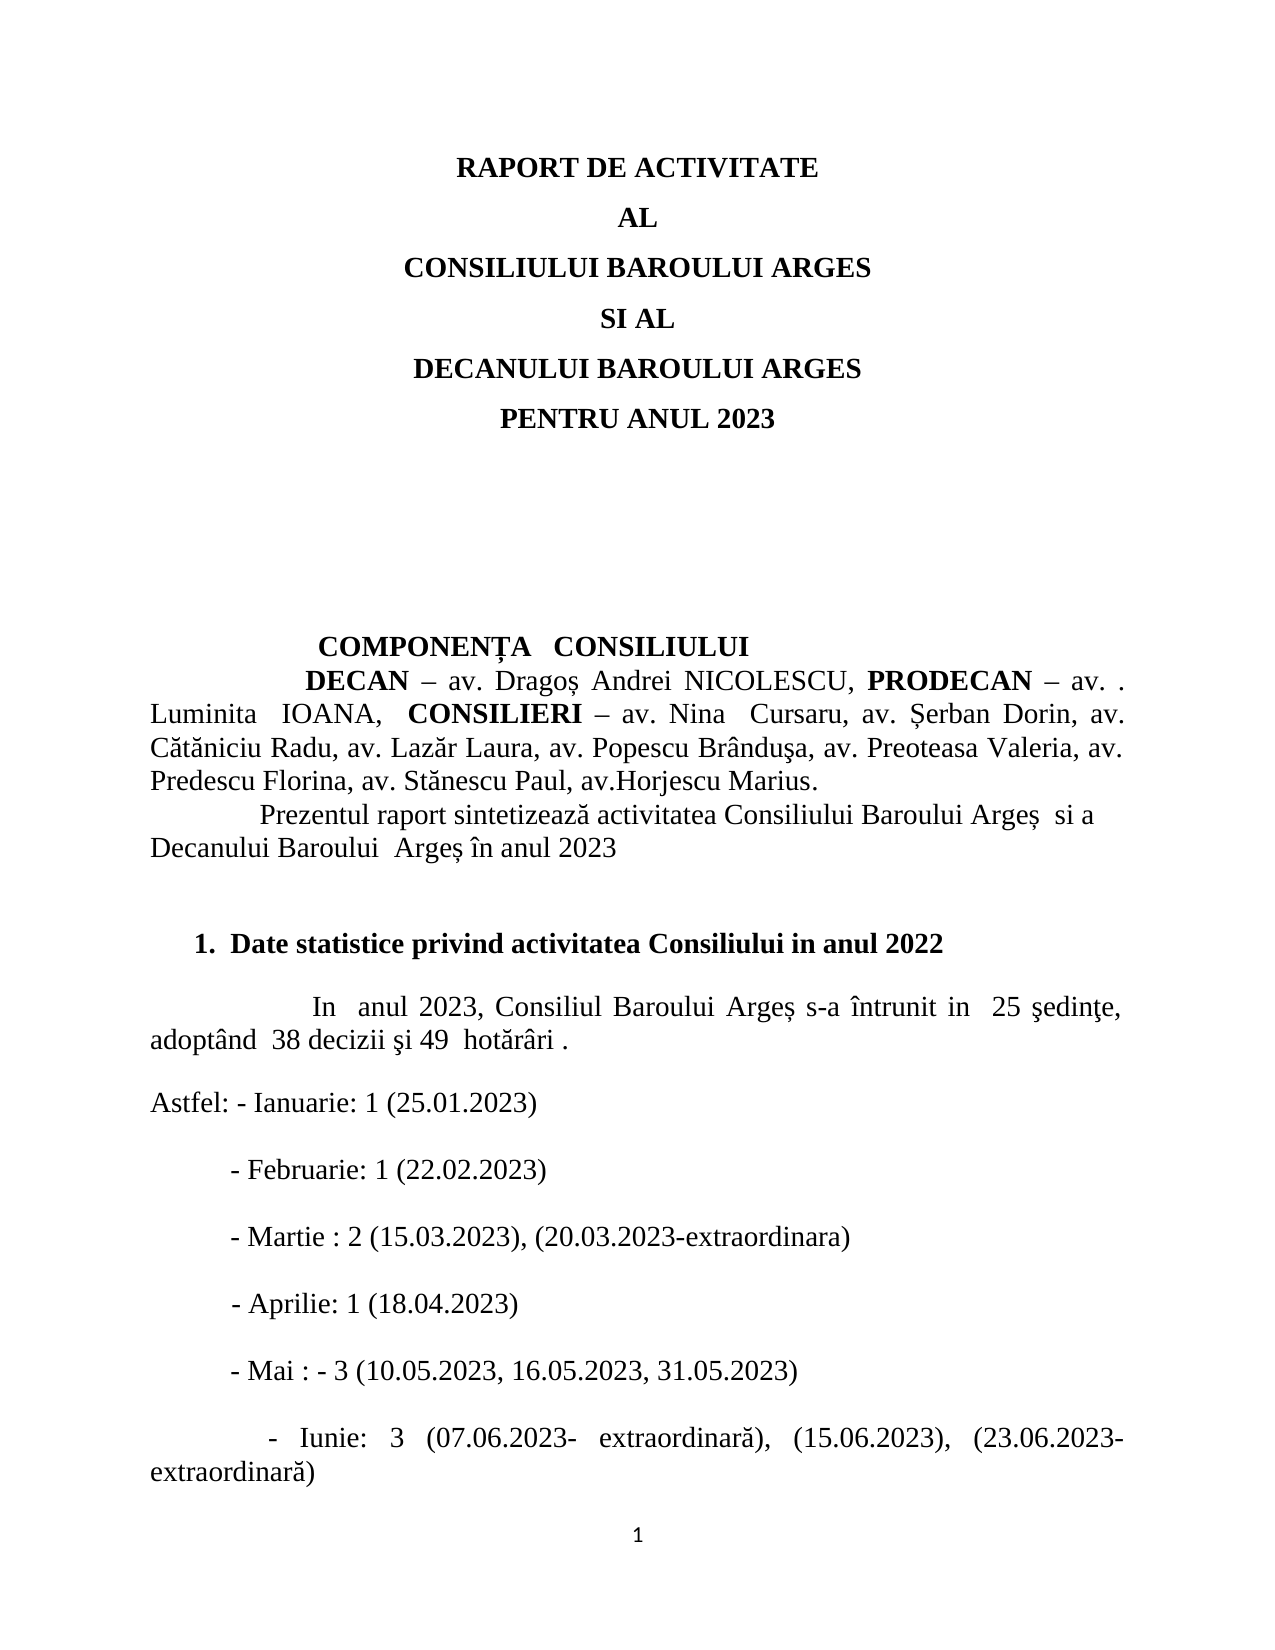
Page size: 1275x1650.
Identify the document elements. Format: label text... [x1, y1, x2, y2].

text - Februarie: 1 (22.02.2023) [150, 1152, 1125, 1186]
text RAPORT DE ACTIVITATE [150, 150, 1125, 183]
text - Iunie: 3 (07.06.2023- extraordinară), (15.06.2023), (23.06.2023-extraordinară) [150, 1421, 1125, 1488]
text PENTRU ANUL 2023 [150, 402, 1125, 435]
text Astfel: - Ianuarie: 1 (25.01.2023) [150, 1085, 1125, 1119]
text COMPONENȚA CONSILIULUI [150, 629, 1125, 663]
text DECAN – av. Dragoș Andrei NICOLESCU, PRODECAN – av. . Luminita IOANA, CONSILIERI – av. Nina Cursaru, av. Șerban Dorin, av. Cătăniciu Radu, av. Lazăr Laura, av. Popescu Brânduşa, av. Preoteasa Valeria, av. Predescu Florina, av. Stănescu Paul, av.Horjescu Marius. [150, 663, 1125, 797]
text In anul 2023, Consiliul Baroului Argeș s-a întrunit in 25 şedinţe, adoptând 38 decizii şi 49 hotărâri . [150, 989, 1125, 1056]
text - Martie : 2 (15.03.2023), (20.03.2023-extraordinara) [150, 1219, 1125, 1253]
text Prezentul raport sintetizează activitatea Consiliului Baroului Argeș si a Decanului Baroului Argeș în anul 2023 [150, 797, 1125, 864]
text - Aprilie: 1 (18.04.2023) [150, 1286, 1125, 1320]
text - Mai : - 3 (10.05.2023, 16.05.2023, 31.05.2023) [150, 1353, 1125, 1387]
text CONSILIULUI BAROULUI ARGES [150, 251, 1125, 284]
text SI AL [150, 301, 1125, 334]
text DECANULUI BAROULUI ARGES [150, 351, 1125, 385]
text AL [150, 200, 1125, 234]
text 1. Date statistice privind activitatea Consiliului in anul 2022 [150, 926, 1125, 960]
